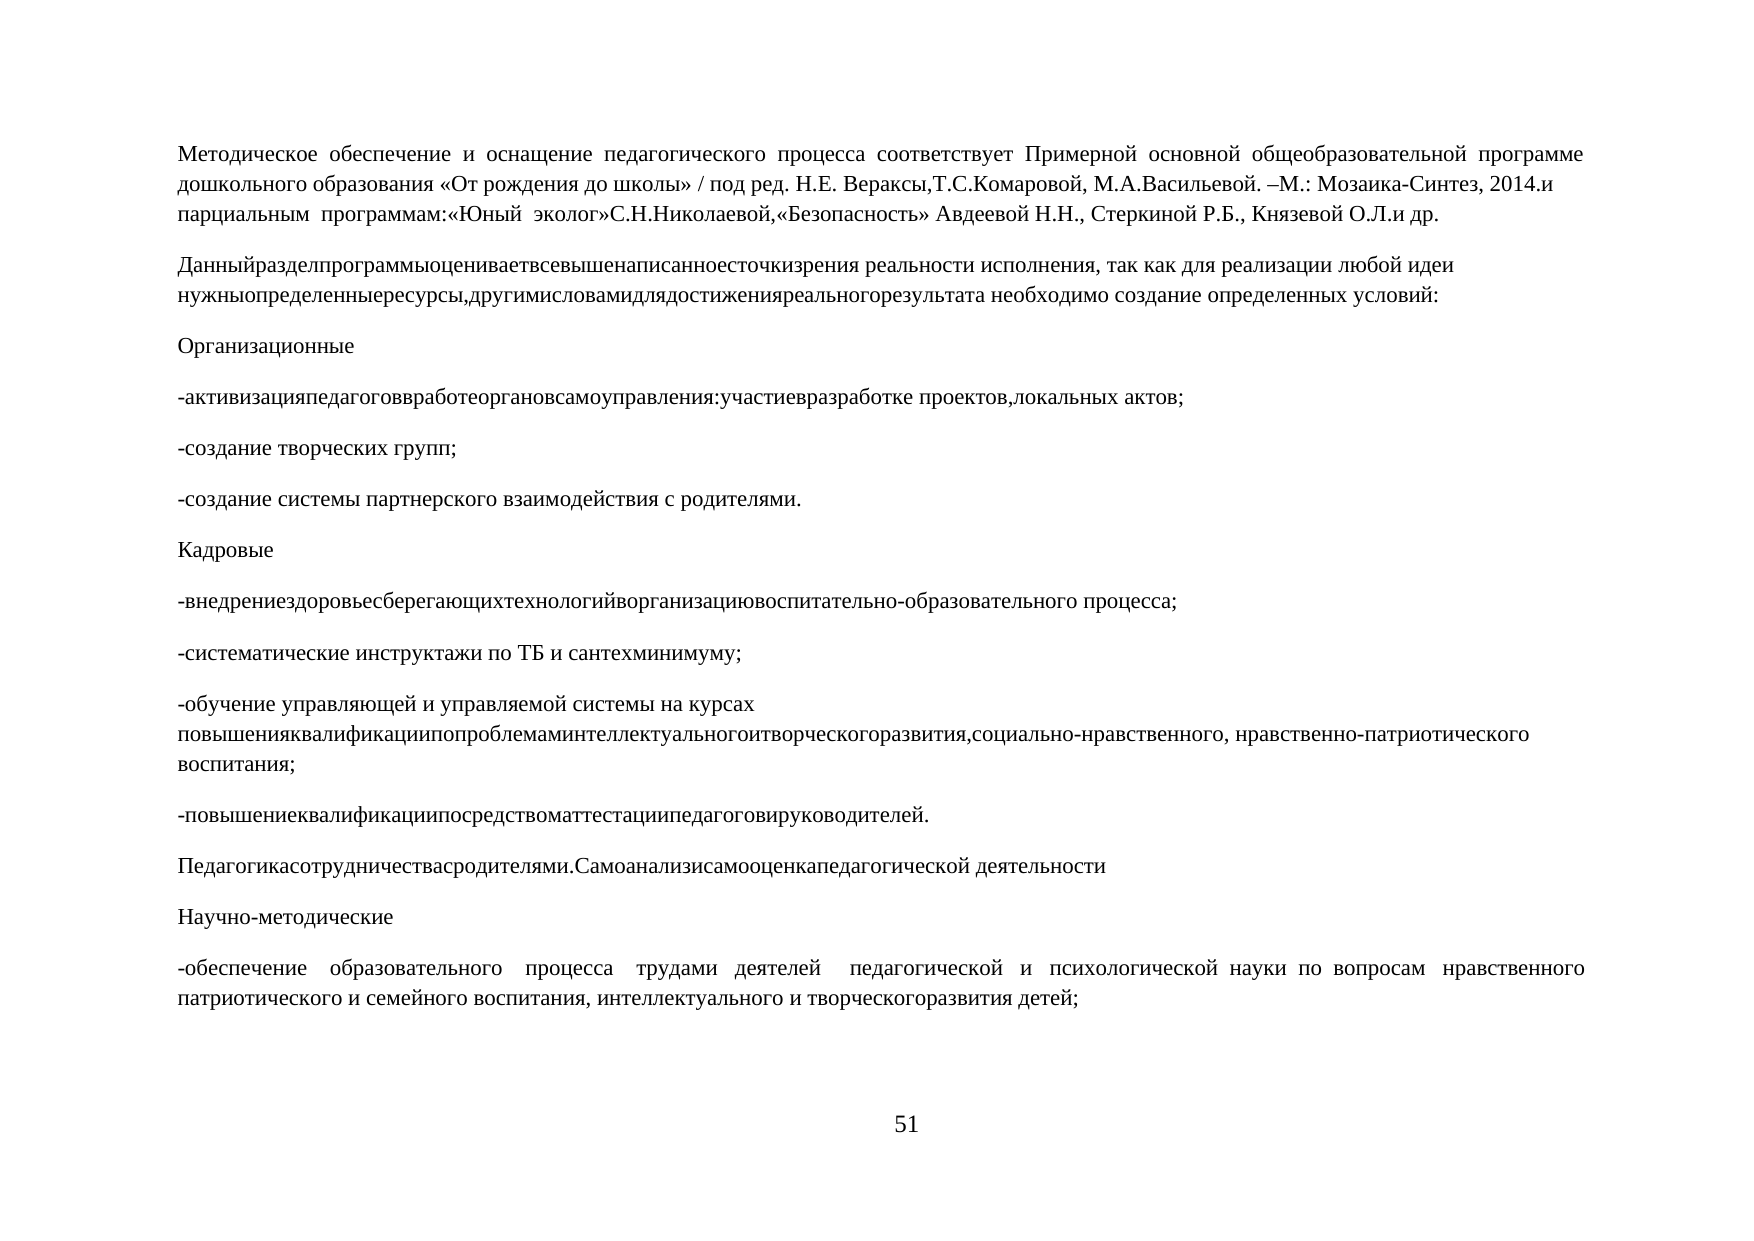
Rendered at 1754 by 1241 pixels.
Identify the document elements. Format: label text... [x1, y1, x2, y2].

text -создание творческих групп; [177, 434, 1636, 461]
text -обучение управляющей и управляемой системы на курсах повышенияквалификациипопроблемаминтеллектуальногоитворческогоразвития,социально-нравственного, нравственно-патриотического воспитания; [177, 689, 1636, 776]
text Данныйразделпрограммыоцениваетвсевышенаписанноесточкизрения реальности исполнения, так как для реализации любой идеи нужныопределенныересурсы,другимисловамидлядостиженияреальногорезультата необходимо создание определенных условий: [177, 251, 1636, 308]
text -создание системы партнерского взаимодействия с родителями. [177, 485, 1636, 512]
text Методическое обеспечение и оснащение педагогического процесса соответствует Примерной основной общеобразовательной программе дошкольного образования «От рождения до школы» / под ред. Н.Е. Вераксы,Т.С.Комаровой, М.А.Васильевой. –М.: Мозаика-Синтез, 2014.и парциальным программам:«Юный эколог»С.Н.Николаевой,«Безопасность» Авдеевой Н.Н., Стеркиной Р.Б., Князевой О.Л.и др. [177, 139, 1636, 226]
text -внедрениездоровьесберегающихтехнологийворганизациювоспитательно-образовательного процесса; [177, 587, 1636, 614]
text Научно-методические [177, 903, 1636, 929]
text -обеспечение образовательного процесса трудами деятелей педагогической и психологической науки по вопросам нравственного патриотического и семейного воспитания, интеллектуального и творческогоразвития детей; [177, 954, 1636, 1011]
text -систематические инструктажи по ТБ и сантехминимуму; [177, 638, 1636, 665]
text Организационные [177, 332, 1636, 359]
text -повышениеквалификациипосредствоматтестациипедагоговируководителей. [177, 801, 1636, 827]
text Кадровые [177, 536, 1636, 563]
text -активизацияпедагоговвработеоргановсамоуправления:участиевразработке проектов,локальных актов; [177, 383, 1636, 410]
text Педагогикасотрудничествасродителями.Самоанализисамооценкапедагогической деятельности [177, 852, 1636, 878]
